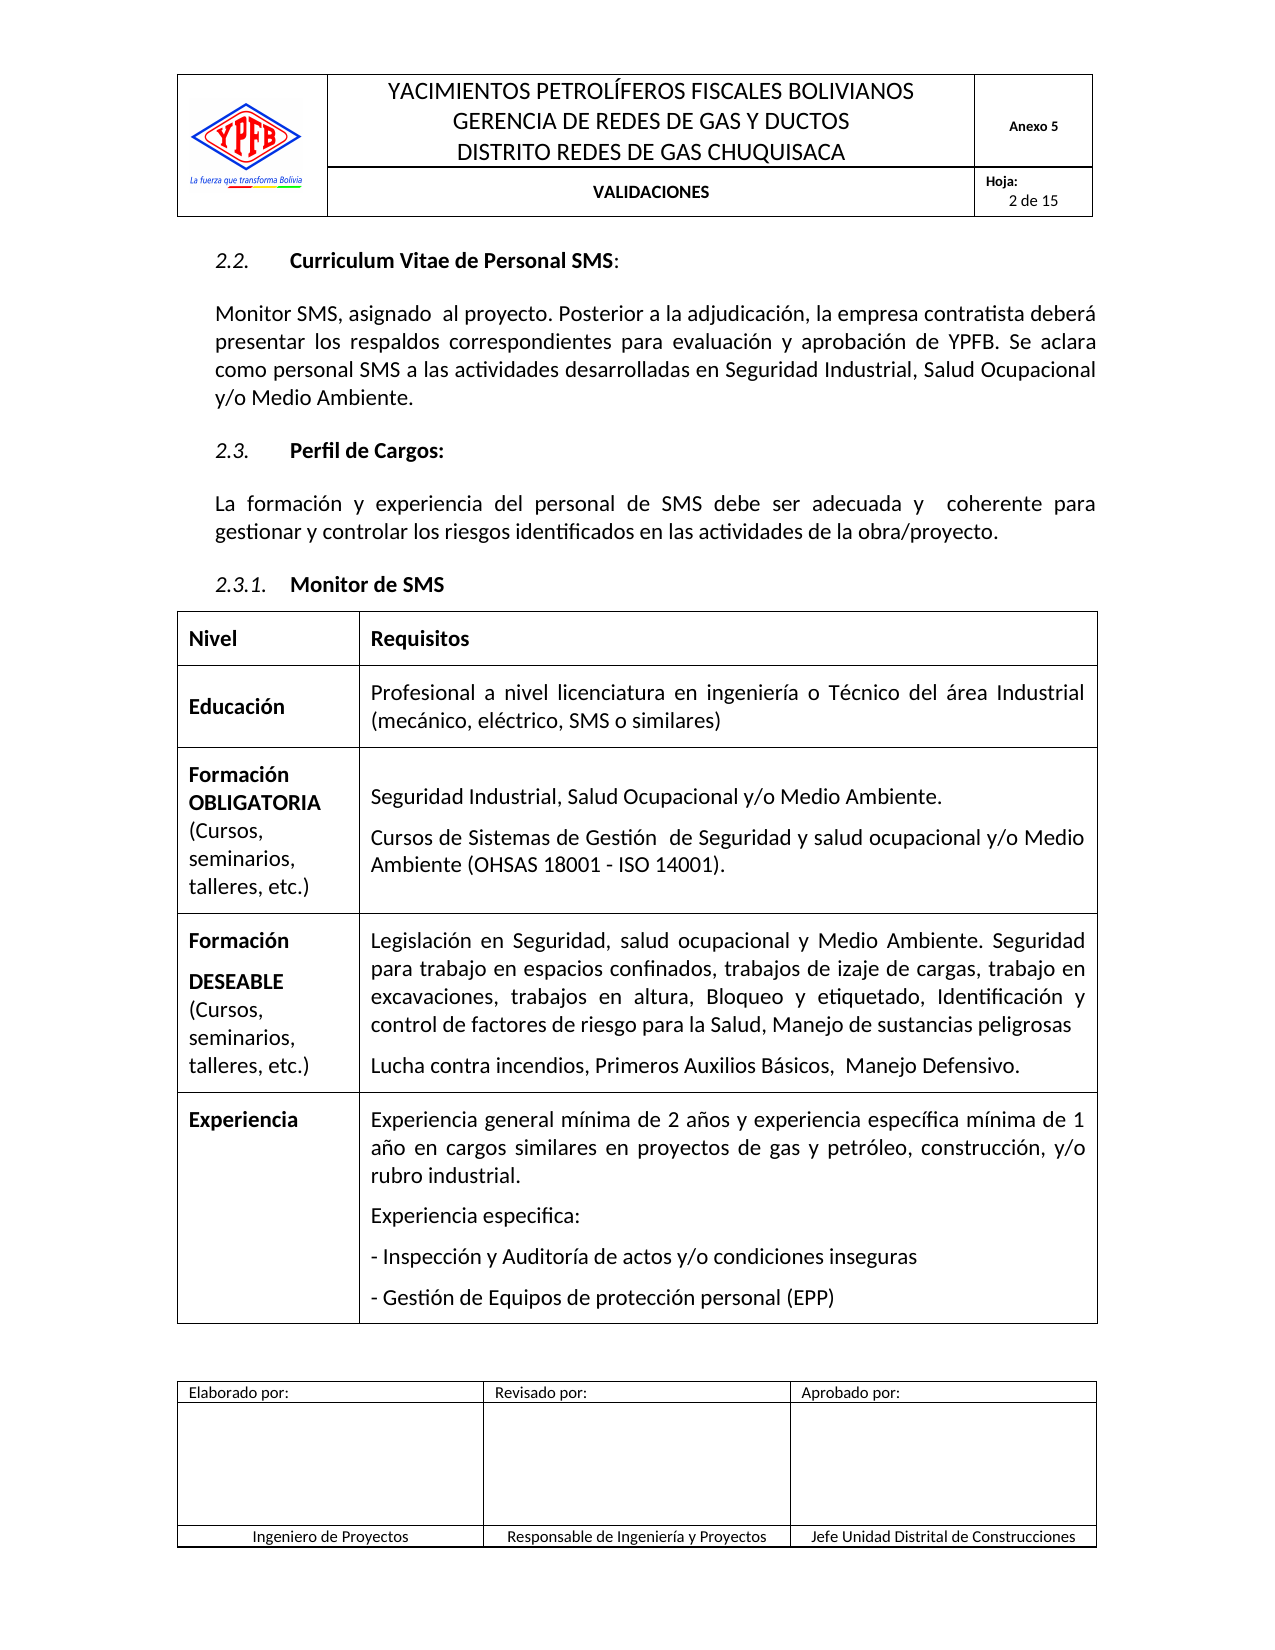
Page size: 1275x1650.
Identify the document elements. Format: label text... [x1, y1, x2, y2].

text Monitor SMS, asignado al proyecto. Posterior a la adjudicación, la empresa contratista deberá presentar los respaldos correspondientes para evaluación y aprobación de YPFB. Se aclara como personal SMS a las actividades desarrolladas en Seguridad Industrial, Salud Ocupacional y/o Medio Ambiente. [215, 299, 1098, 411]
table_header Nivel [178, 612, 359, 665]
list Perfil de Cargos: [215, 436, 1098, 464]
table_cell Formación DESEABLE (Cursos, seminarios, talleres, etc.) [178, 914, 359, 1092]
table_cell Educación [178, 666, 359, 747]
table_cell Legislación en Seguridad, salud ocupacional y Medio Ambiente. Seguridad para trabajo en espacios confinados, trabajos de izaje de cargas, trabajo en excavaciones, trabajos en altura, Bloqueo y etiquetado, Identificación y control de factores de riesgo para la Salud, Manejo de sustancias peligrosas Lucha contra incendios, Primeros Auxilios Básicos, Manejo Defensivo. [360, 914, 1097, 1092]
text La formación y experiencia del personal de SMS debe ser adecuada y coherente para gestionar y controlar los riesgos identificados en las actividades de la obra/proyecto. [215, 489, 1098, 545]
table_cell Seguridad Industrial, Salud Ocupacional y/o Medio Ambiente. Cursos de Sistemas de Gestión de Seguridad y salud ocupacional y/o Medio Ambiente (OHSAS 18001 - ISO 14001). [360, 748, 1097, 913]
table_cell Formación OBLIGATORIA (Cursos, seminarios, talleres, etc.) [178, 748, 359, 913]
table_cell Experiencia [178, 1093, 359, 1323]
table_cell Profesional a nivel licenciatura en ingeniería o Técnico del área Industrial (mecánico, eléctrico, SMS o similares) [360, 666, 1097, 747]
list Monitor de SMS [215, 570, 1098, 598]
table_header Requisitos [360, 612, 1097, 665]
picture [188, 98, 303, 193]
list Curriculum Vitae de Personal SMS: [215, 246, 1098, 274]
